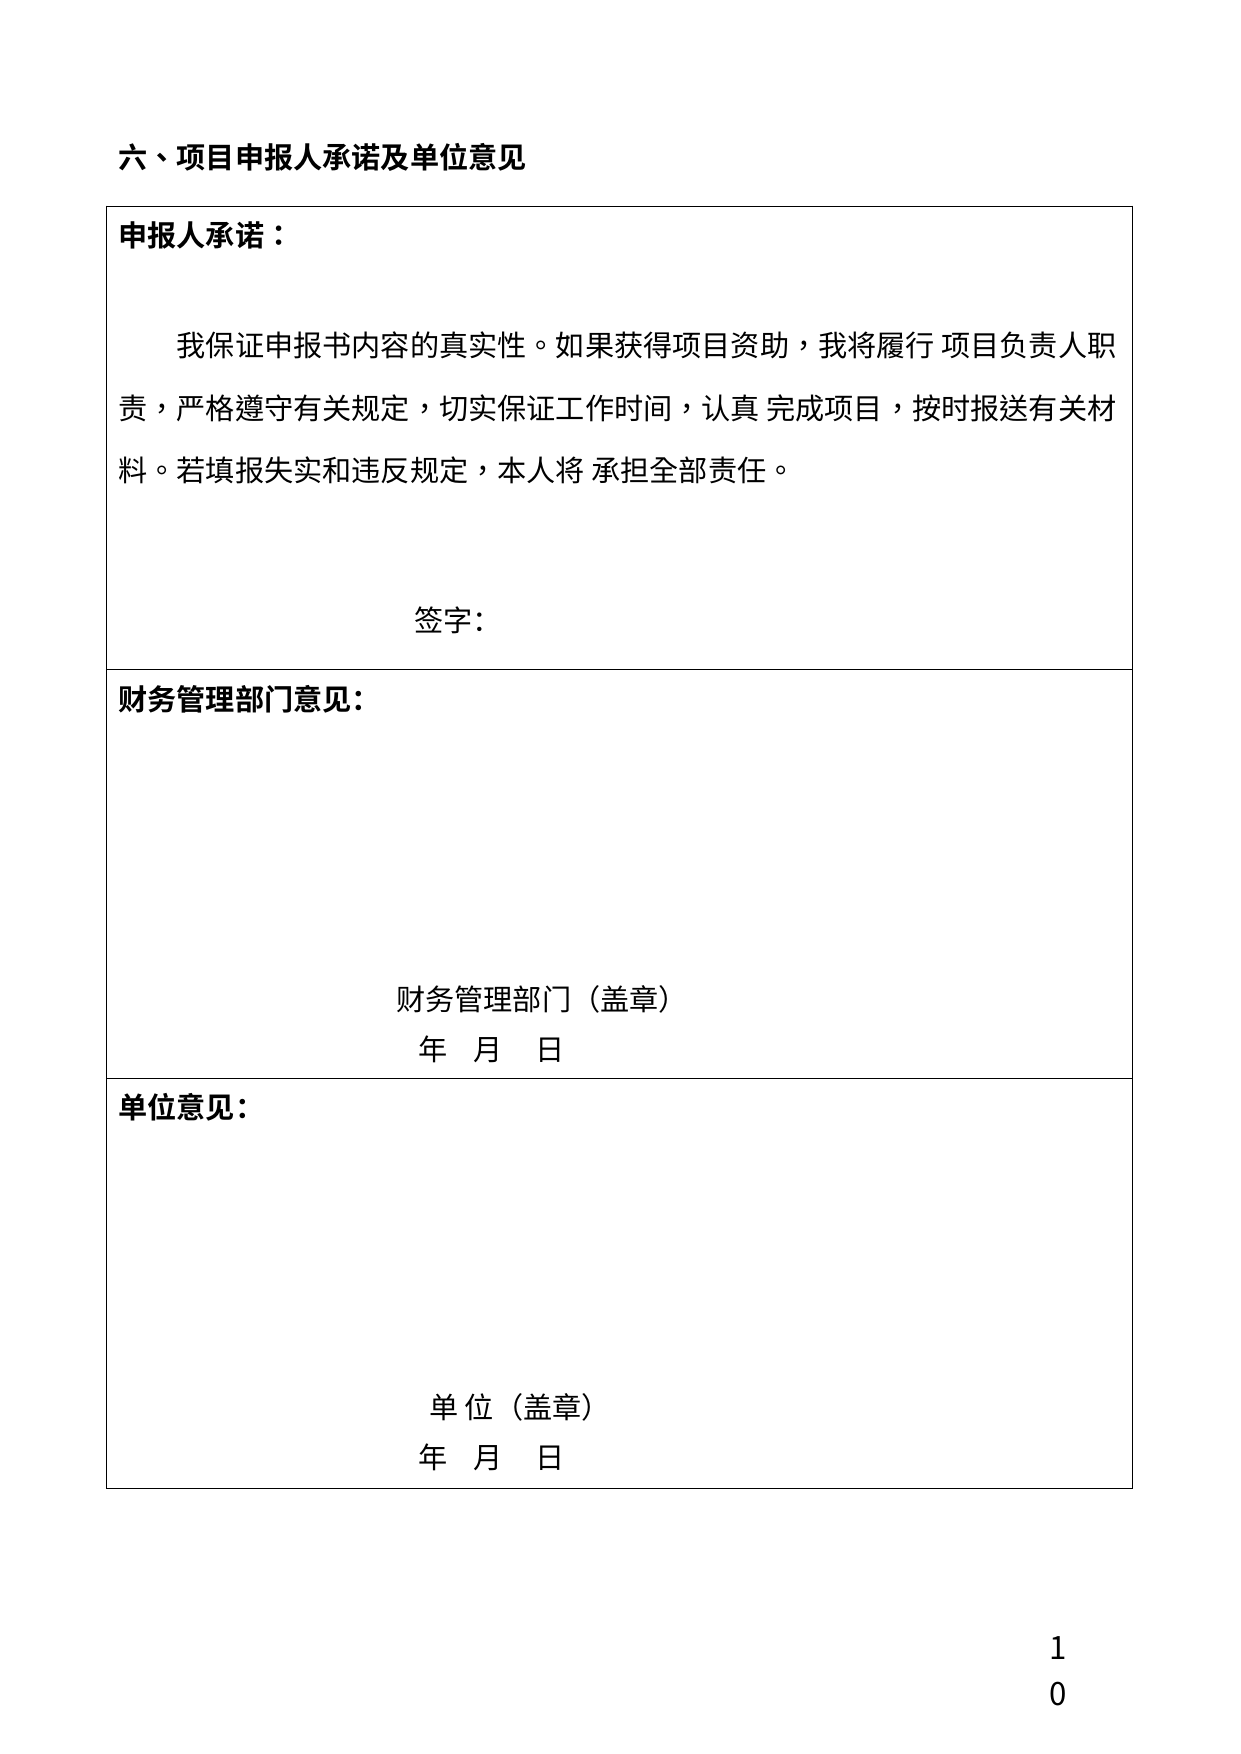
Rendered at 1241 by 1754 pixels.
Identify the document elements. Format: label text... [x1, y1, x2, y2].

text 六、项目申报人承诺及单位意见 [118, 118, 1122, 181]
table_cell 单位意见： 单 位（盖章） 年 月 日 [107, 1079, 1132, 1488]
table_cell 财务管理部门意见： 财务管理部门（盖章） 年 月 日 [107, 670, 1132, 1077]
table_header 申报人承诺： 我保证申报书内容的真实性。如果获得项目资助，我将履行 项目负责人职责，严格遵守有关规定，切实保证工作时间，认真 完成项目，按时报送有关材料。若填报失实和违反规定，本人将 承担全部责任。 签字： [107, 207, 1132, 669]
